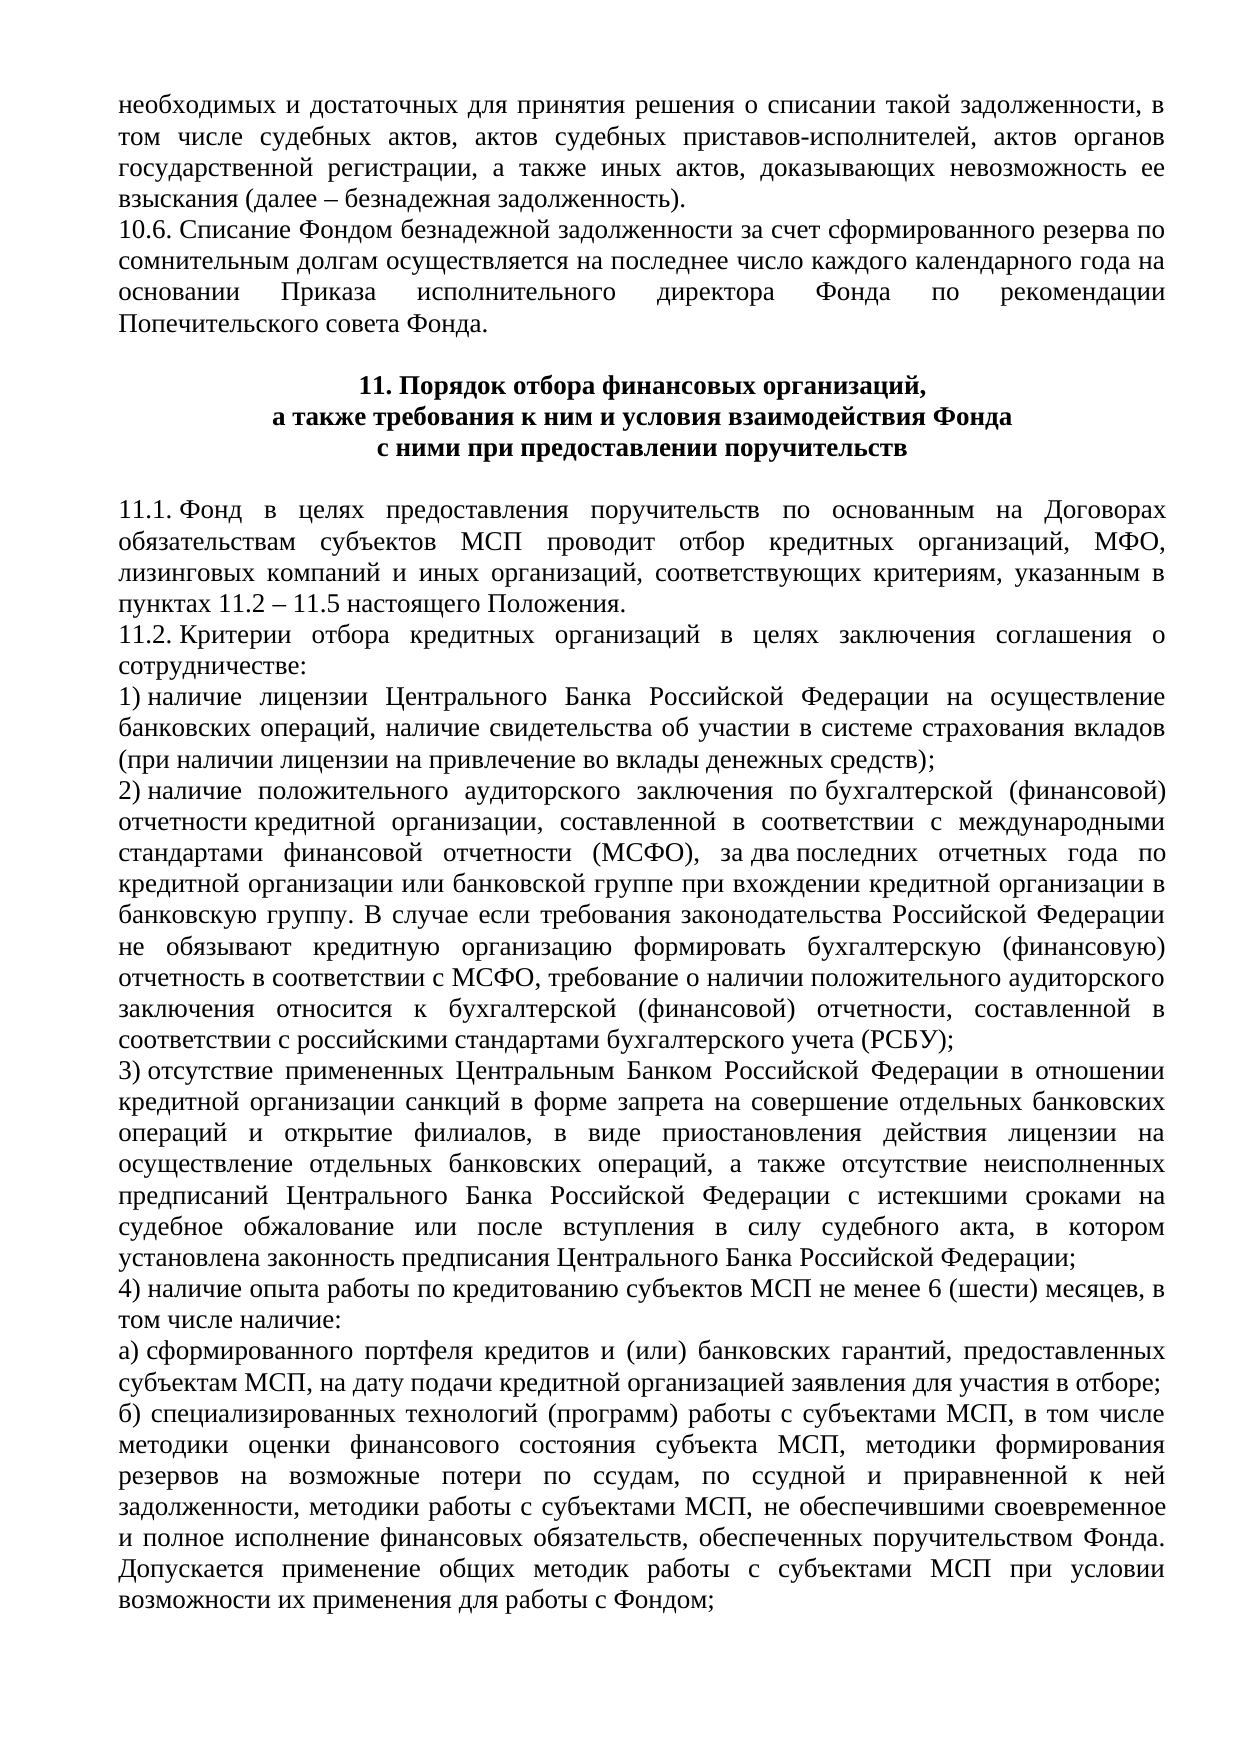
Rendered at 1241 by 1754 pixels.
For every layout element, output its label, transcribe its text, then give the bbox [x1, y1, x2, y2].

text а также требования к ним и условия взаимодействия Фонда [118, 400, 1167, 431]
text с ними при предоставлении поручительств [118, 431, 1167, 462]
text 11. Порядок отбора финансовых организаций, [118, 369, 1167, 400]
text 3) отсутствие примененных Центральным Банком Российской Федерации в отношении кредитной организации санкций в форме запрета на совершение отдельных банковских операций и открытие филиалов, в виде приостановления действия лицензии на осуществление отдельных банковских операций, а также отсутствие неисполненных предписаний Центрального Банка Российской Федерации с истекшими сроками на судебное обжалование или после вступления в силу судебного акта, в котором установлена законность предписания Центрального Банка Российской Федерации; [118, 1054, 1167, 1272]
text 11.2. Критерии отбора кредитных организаций в целях заключения соглашения о сотрудничестве: [118, 618, 1167, 680]
text 10.6. Списание Фондом безнадежной задолженности за счет сформированного резерва по сомнительным долгам осуществляется на последнее число каждого календарного года на основании Приказа исполнительного директора Фонда по рекомендации Попечительского совета Фонда. [118, 213, 1167, 338]
text 2) наличие положительного аудиторского заключения по бухгалтерской (финансовой) отчетности кредитной организации, составленной в соответствии с международными стандартами финансовой отчетности (МСФО), за два последних отчетных года по кредитной организации или банковской группе при вхождении кредитной организации в банковскую группу. В случае если требования законодательства Российской Федерации не обязывают кредитную организацию формировать бухгалтерскую (финансовую) отчетность в соответствии с МСФО, требование о наличии положительного аудиторского заключения относится к бухгалтерской (финансовой) отчетности, составленной в соответствии с российскими стандартами бухгалтерского учета (РСБУ); [118, 774, 1167, 1054]
text 4) наличие опыта работы по кредитованию субъектов МСП не менее 6 (шести) месяцев, в том числе наличие: [118, 1272, 1167, 1334]
text а) сформированного портфеля кредитов и (или) банковских гарантий, предоставленных субъектам МСП, на дату подачи кредитной организацией заявления для участия в отборе; [118, 1334, 1167, 1397]
text 1) наличие лицензии Центрального Банка Российской Федерации на осуществление банковских операций, наличие свидетельства об участии в системе страхования вкладов (при наличии лицензии на привлечение во вклады денежных средств); [118, 680, 1167, 774]
text 11.1. Фонд в целях предоставления поручительств по основанным на Договорах обязательствам субъектов МСП проводит отбор кредитных организаций, МФО, лизинговых компаний и иных организаций, соответствующих критериям, указанным в пунктах 11.2 – 11.5 настоящего Положения. [118, 493, 1167, 618]
text б) специализированных технологий (программ) работы с субъектами МСП, в том числе методики оценки финансового состояния субъекта МСП, методики формирования резервов на возможные потери по ссудам, по ссудной и приравненной к ней задолженности, методики работы с субъектами МСП, не обеспечившими своевременное и полное исполнение финансовых обязательств, обеспеченных поручительством Фонда. Допускается применение общих методик работы с субъектами МСП при условии возможности их применения для работы с Фондом; [118, 1397, 1167, 1615]
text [118, 89, 1167, 213]
